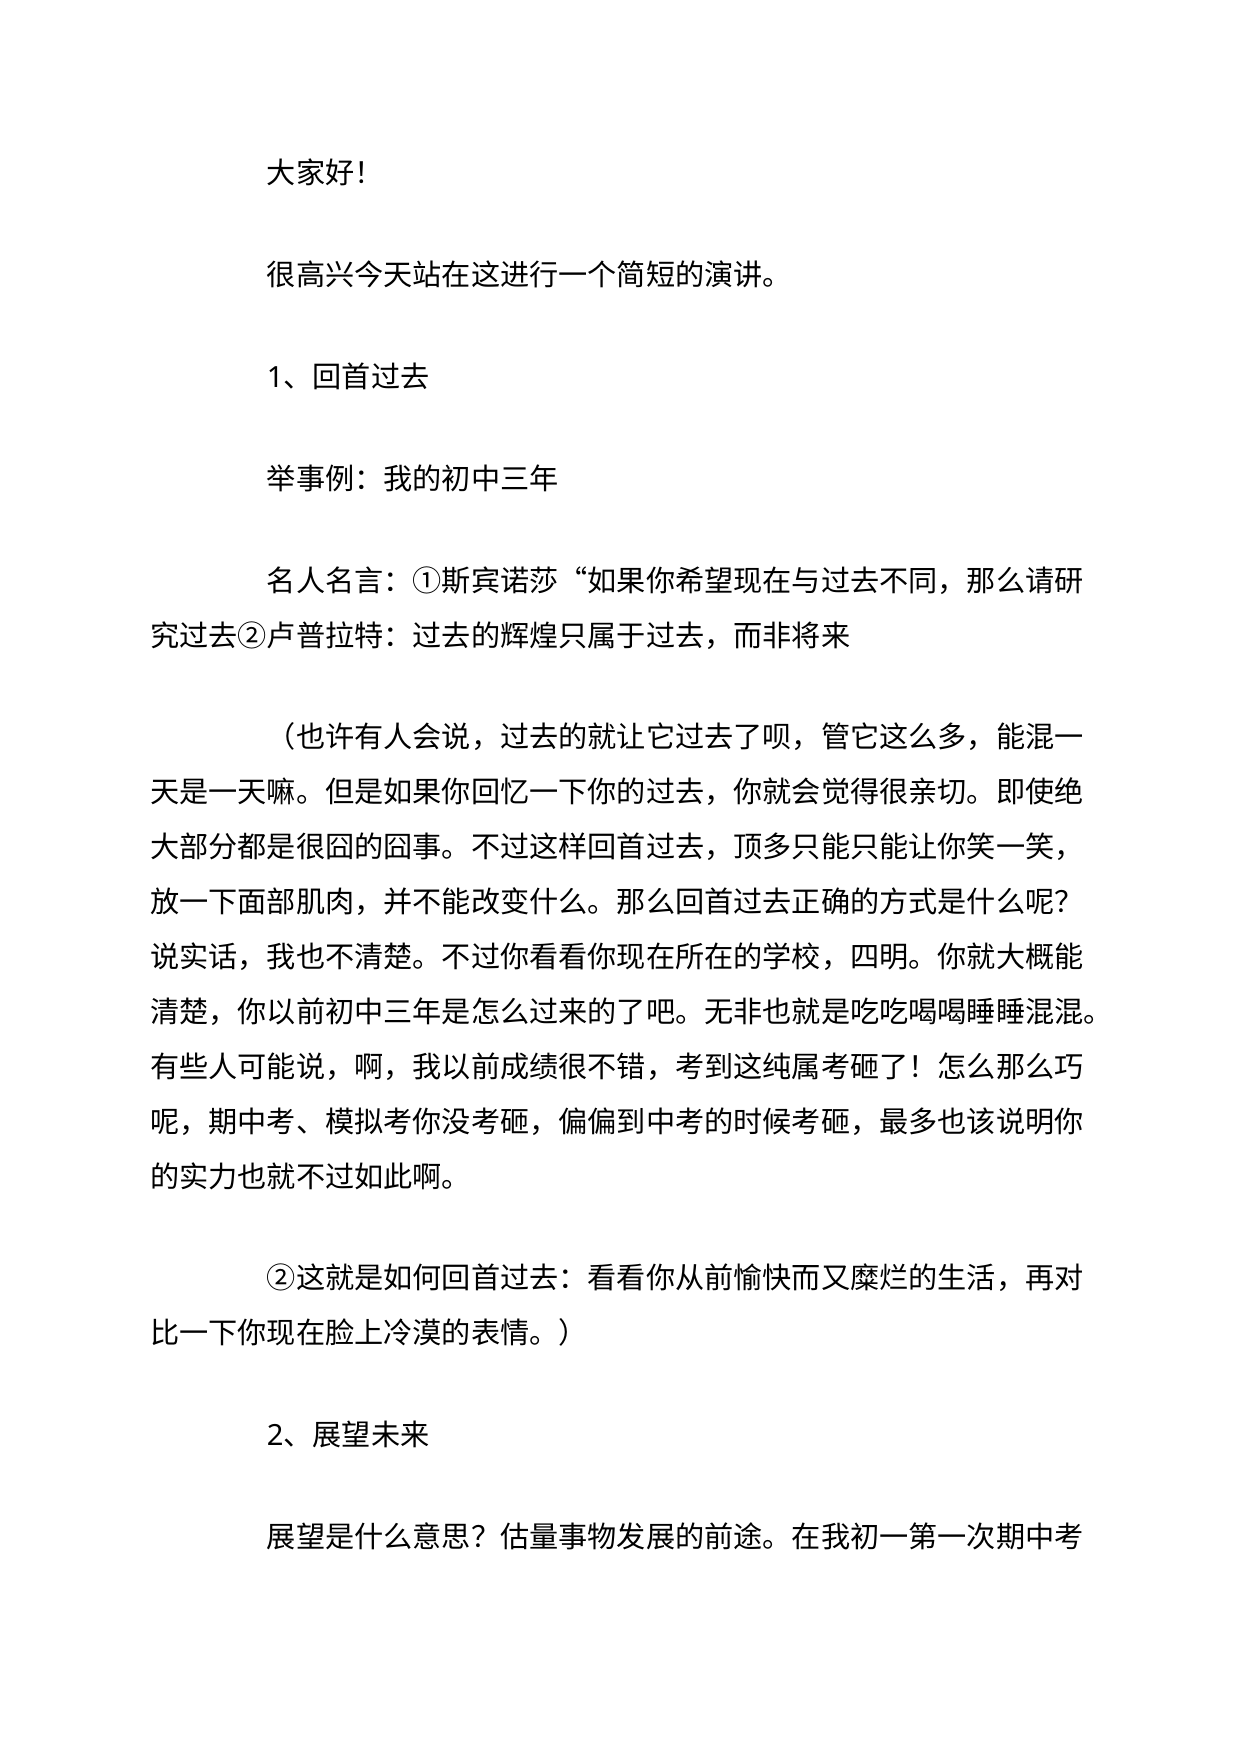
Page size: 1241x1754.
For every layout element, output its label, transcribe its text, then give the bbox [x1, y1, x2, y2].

text （也许有人会说，过去的就让它过去了呗，管它这么多，能混一天是一天嘛。但是如果你回忆一下你的过去，你就会觉得很亲切。即使绝大部分都是很囧的囧事。不过这样回首过去，顶多只能只能让你笑一笑，放一下面部肌肉，并不能改变什么。那么回首过去正确的方式是什么呢？说实话，我也不清楚。不过你看看你现在所在的学校，四明。你就大概能清楚，你以前初中三年是怎么过来的了吧。无非也就是吃吃喝喝睡睡混混。有些人可能说，啊，我以前成绩很不错，考到这纯属考砸了！怎么那么巧呢，期中考、模拟考你没考砸，偏偏到中考的时候考砸，最多也该说明你的实力也就不过如此啊。 [150, 714, 1090, 1195]
text ②这就是如何回首过去：看看你从前愉快而又糜烂的生活，再对比一下你现在脸上冷漠的表情。） [150, 1255, 1090, 1352]
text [150, 1513, 1090, 1556]
text 很高兴今天站在这进行一个简短的演讲。 [150, 252, 1090, 294]
text 1、回首过去 [150, 353, 1090, 396]
text 名人名言：①斯宾诺莎“如果你希望现在与过去不同，那么请研究过去②卢普拉特：过去的辉煌只属于过去，而非将来 [150, 557, 1090, 654]
text 2、展望未来 [150, 1412, 1090, 1454]
text 举事例：我的初中三年 [150, 456, 1090, 498]
text 大家好！ [150, 150, 1090, 192]
